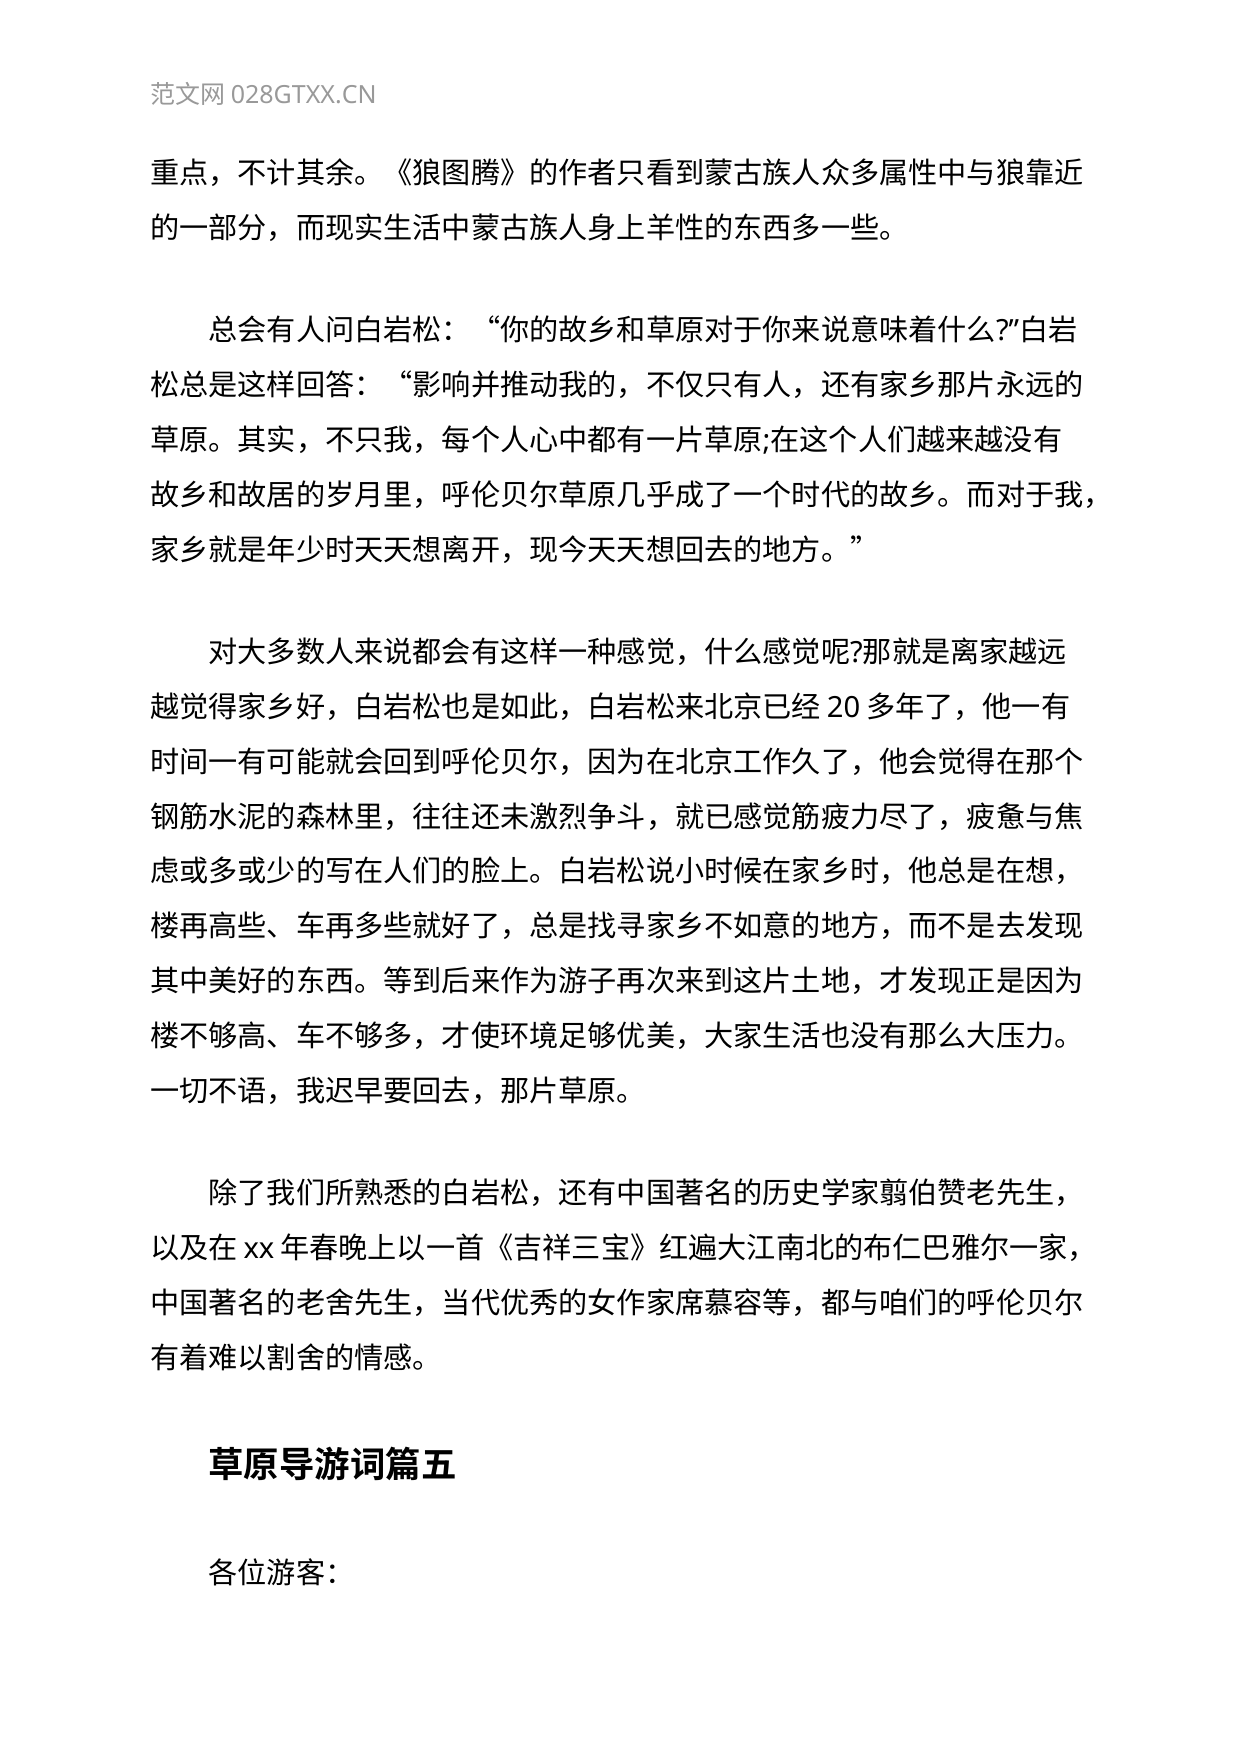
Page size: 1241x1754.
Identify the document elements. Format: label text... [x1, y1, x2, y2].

text 总会有人问白岩松：“你的故乡和草原对于你来说意味着什么?”白岩松总是这样回答：“影响并推动我的，不仅只有人，还有家乡那片永远的草原。其实，不只我，每个人心中都有一片草原;在这个人们越来越没有故乡和故居的岁月里，呼伦贝尔草原几乎成了一个时代的故乡。而对于我，家乡就是年少时天天想离开，现今天天想回去的地方。” [150, 307, 1090, 569]
text 对大多数人来说都会有这样一种感觉，什么感觉呢?那就是离家越远越觉得家乡好，白岩松也是如此，白岩松来北京已经20多年了，他一有时间一有可能就会回到呼伦贝尔，因为在北京工作久了，他会觉得在那个钢筋水泥的森林里，往往还未激烈争斗，就已感觉筋疲力尽了，疲惫与焦虑或多或少的写在人们的脸上。白岩松说小时候在家乡时，他总是在想，楼再高些、车再多些就好了，总是找寻家乡不如意的地方，而不是去发现其中美好的东西。等到后来作为游子再次来到这片土地，才发现正是因为楼不够高、车不够多，才使环境足够优美，大家生活也没有那么大压力。一切不语，我迟早要回去，那片草原。 [150, 628, 1090, 1110]
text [150, 150, 1090, 247]
text 草原导游词篇五 [150, 1436, 1090, 1487]
text 各位游客： [150, 1549, 1090, 1592]
text 除了我们所熟悉的白岩松，还有中国著名的历史学家翦伯赞老先生，以及在xx年春晚上以一首《吉祥三宝》红遍大江南北的布仁巴雅尔一家，中国著名的老舍先生，当代优秀的女作家席慕容等，都与咱们的呼伦贝尔有着难以割舍的情感。 [150, 1169, 1090, 1376]
